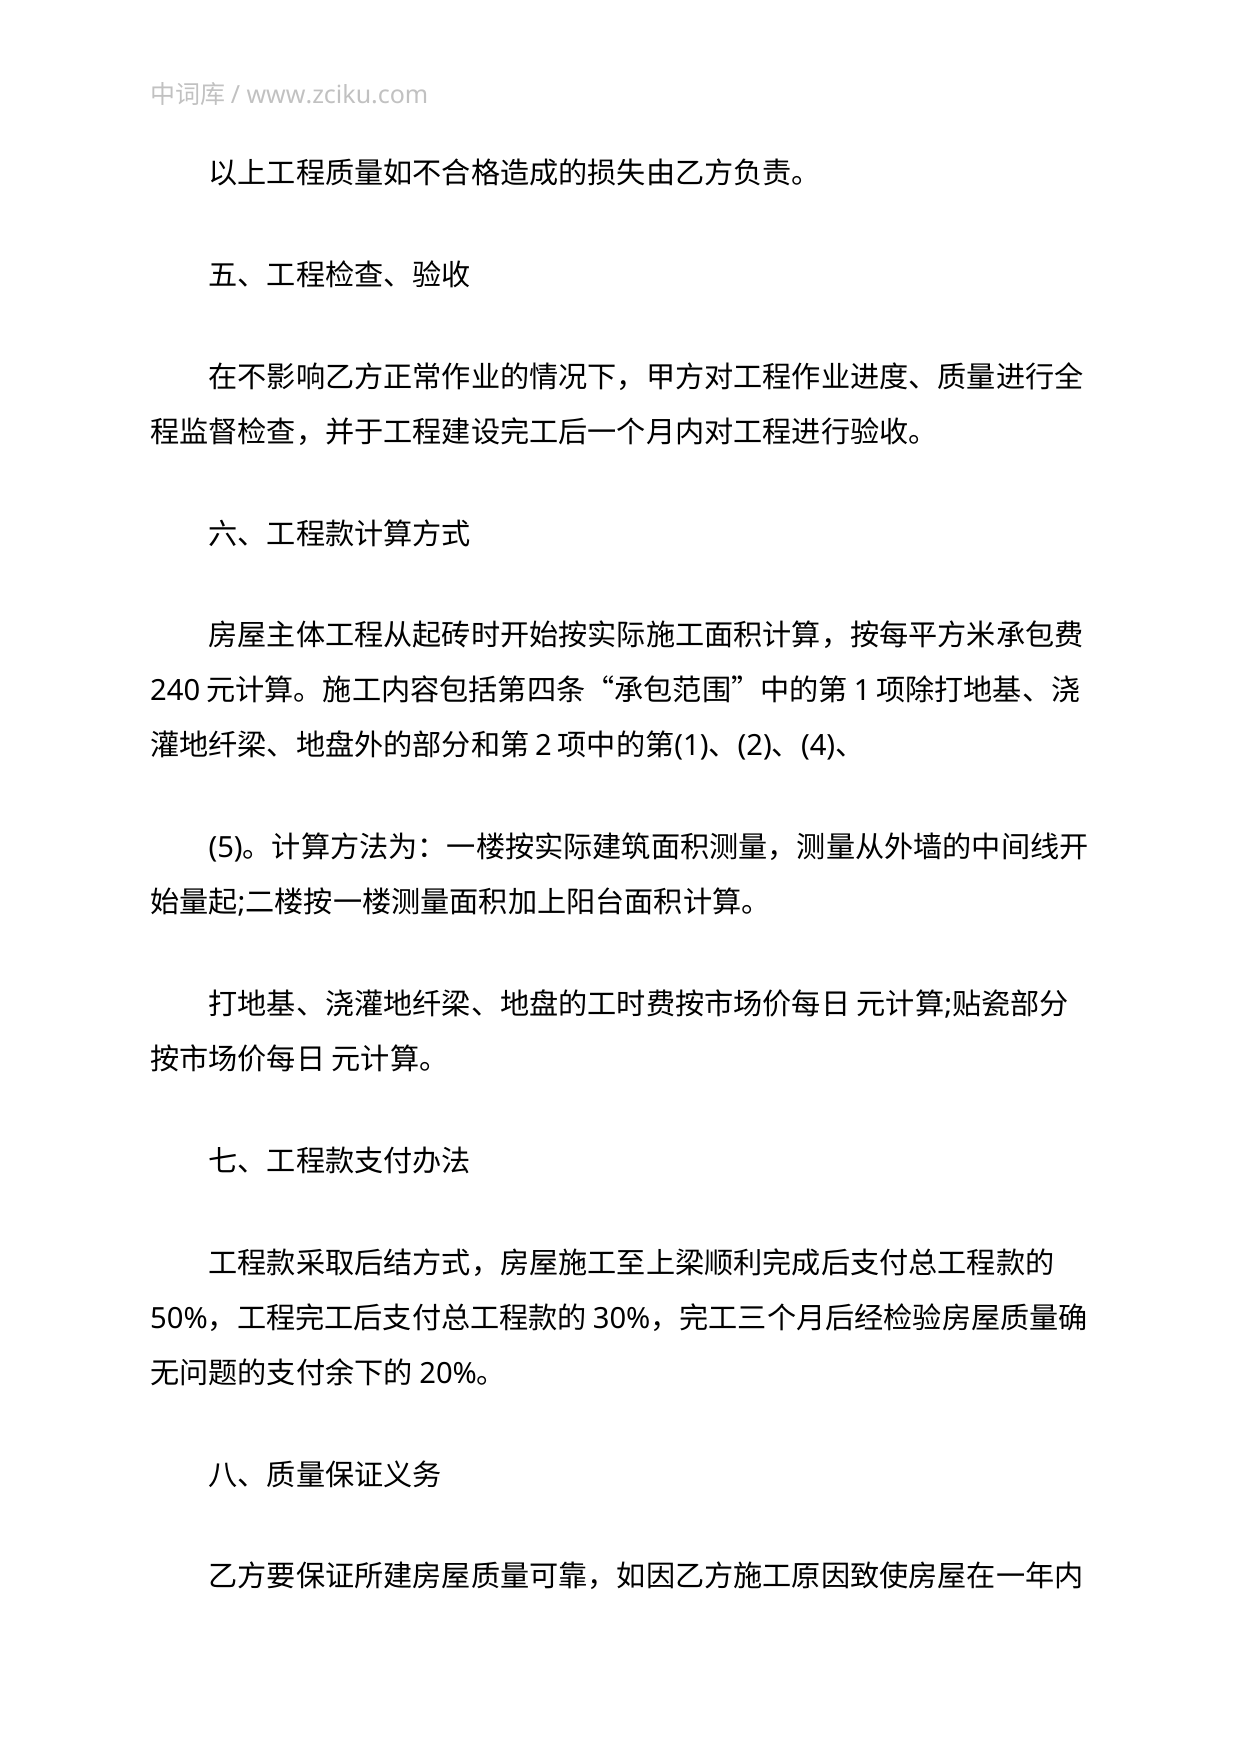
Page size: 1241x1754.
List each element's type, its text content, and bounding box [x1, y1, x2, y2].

text 八、质量保证义务 [150, 1451, 1090, 1493]
text 打地基、浇灌地纤梁、地盘的工时费按市场价每日 元计算;贴瓷部分按市场价每日 元计算。 [150, 981, 1090, 1078]
text 房屋主体工程从起砖时开始按实际施工面积计算，按每平方米承包费240元计算。施工内容包括第四条“承包范围”中的第1项除打地基、浇灌地纤梁、地盘外的部分和第2项中的第(1)、(2)、(4)、 [150, 612, 1090, 764]
text 七、工程款支付办法 [150, 1138, 1090, 1180]
text 工程款采取后结方式，房屋施工至上梁顺利完成后支付总工程款的50%，工程完工后支付总工程款的30%，完工三个月后经检验房屋质量确无问题的支付余下的 20%。 [150, 1239, 1090, 1392]
text 五、工程检查、验收 [150, 252, 1090, 294]
text 以上工程质量如不合格造成的损失由乙方负责。 [150, 150, 1090, 192]
text (5)。计算方法为：一楼按实际建筑面积测量，测量从外墙的中间线开始量起;二楼按一楼测量面积加上阳台面积计算。 [150, 824, 1090, 921]
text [150, 1553, 1090, 1595]
text 六、工程款计算方式 [150, 510, 1090, 552]
text 在不影响乙方正常作业的情况下，甲方对工程作业进度、质量进行全程监督检查，并于工程建设完工后一个月内对工程进行验收。 [150, 353, 1090, 451]
